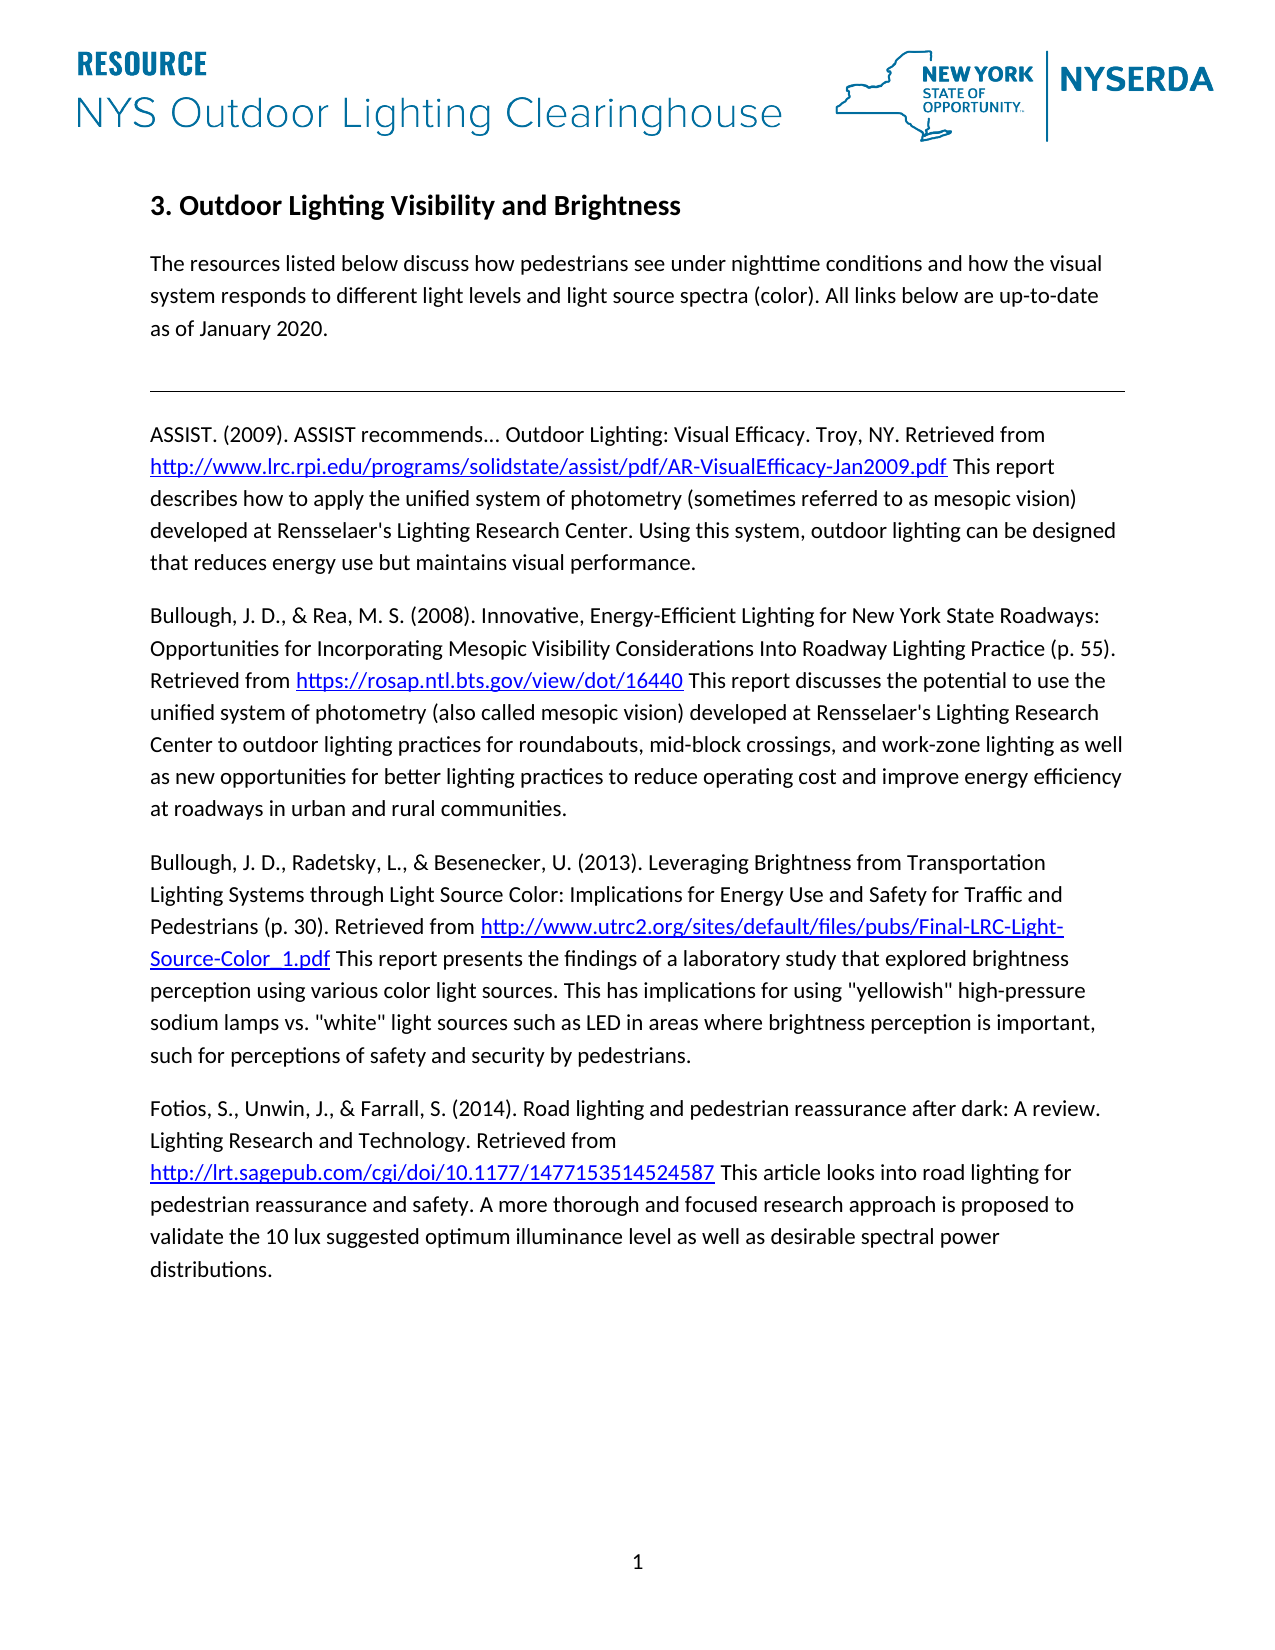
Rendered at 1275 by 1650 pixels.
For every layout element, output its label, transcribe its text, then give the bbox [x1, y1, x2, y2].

text 3. Outdoor Lighting Visibility and Brightness [150, 187, 1125, 223]
text Bullough, J. D., Radetsky, L., & Besenecker, U. (2013). Leveraging Brightness from Transportation Lighting Systems through Light Source Color: Implications for Energy Use and Safety for Traffic and Pedestrians (p. 30). Retrieved from http://www.utrc2.org/sites/default/files/pubs/Final-LRC-Light-Source-Color_1.pdf This report presents the findings of a laboratory study that explored brightness perception using various color light sources. This has implications for using "yellowish" high-pressure sodium lamps vs. "white" light sources such as LED in areas where brightness perception is important, such for perceptions of safety and security by pedestrians. [150, 848, 1125, 1069]
picture [0, 20, 1275, 200]
text ASSIST. (2009). ASSIST recommends... Outdoor Lighting: Visual Efficacy. Troy, NY. Retrieved from http://www.lrc.rpi.edu/programs/solidstate/assist/pdf/AR-VisualEfficacy-Jan2009.pdf This report describes how to apply the unified system of photometry (sometimes referred to as mesopic vision) developed at Rensselaer's Lighting Research Center. Using this system, outdoor lighting can be designed that reduces energy use but maintains visual performance. [150, 420, 1125, 576]
text Bullough, J. D., & Rea, M. S. (2008). Innovative, Energy-Efficient Lighting for New York State Roadways: Opportunities for Incorporating Mesopic Visibility Considerations Into Roadway Lighting Practice (p. 55). Retrieved from https://rosap.ntl.bts.gov/view/dot/16440 This report discusses the potential to use the unified system of photometry (also called mesopic vision) developed at Rensselaer's Lighting Research Center to outdoor lighting practices for roundabouts, mid-block crossings, and work-zone lighting as well as new opportunities for better lighting practices to reduce operating cost and improve energy efficiency at roadways in urban and rural communities. [150, 601, 1125, 823]
text Fotios, S., Unwin, J., & Farrall, S. (2014). Road lighting and pedestrian reassurance after dark: A review. Lighting Research and Technology. Retrieved from http://lrt.sagepub.com/cgi/doi/10.1177/1477153514524587 This article looks into road lighting for pedestrian reassurance and safety. A more thorough and focused research approach is proposed to validate the 10 lux suggested optimum illuminance level as well as desirable spectral power distributions. [150, 1094, 1125, 1283]
text The resources listed below discuss how pedestrians see under nighttime conditions and how the visual system responds to different light levels and light source spectra (color). All links below are up-to-date as of January 2020. [150, 249, 1125, 342]
